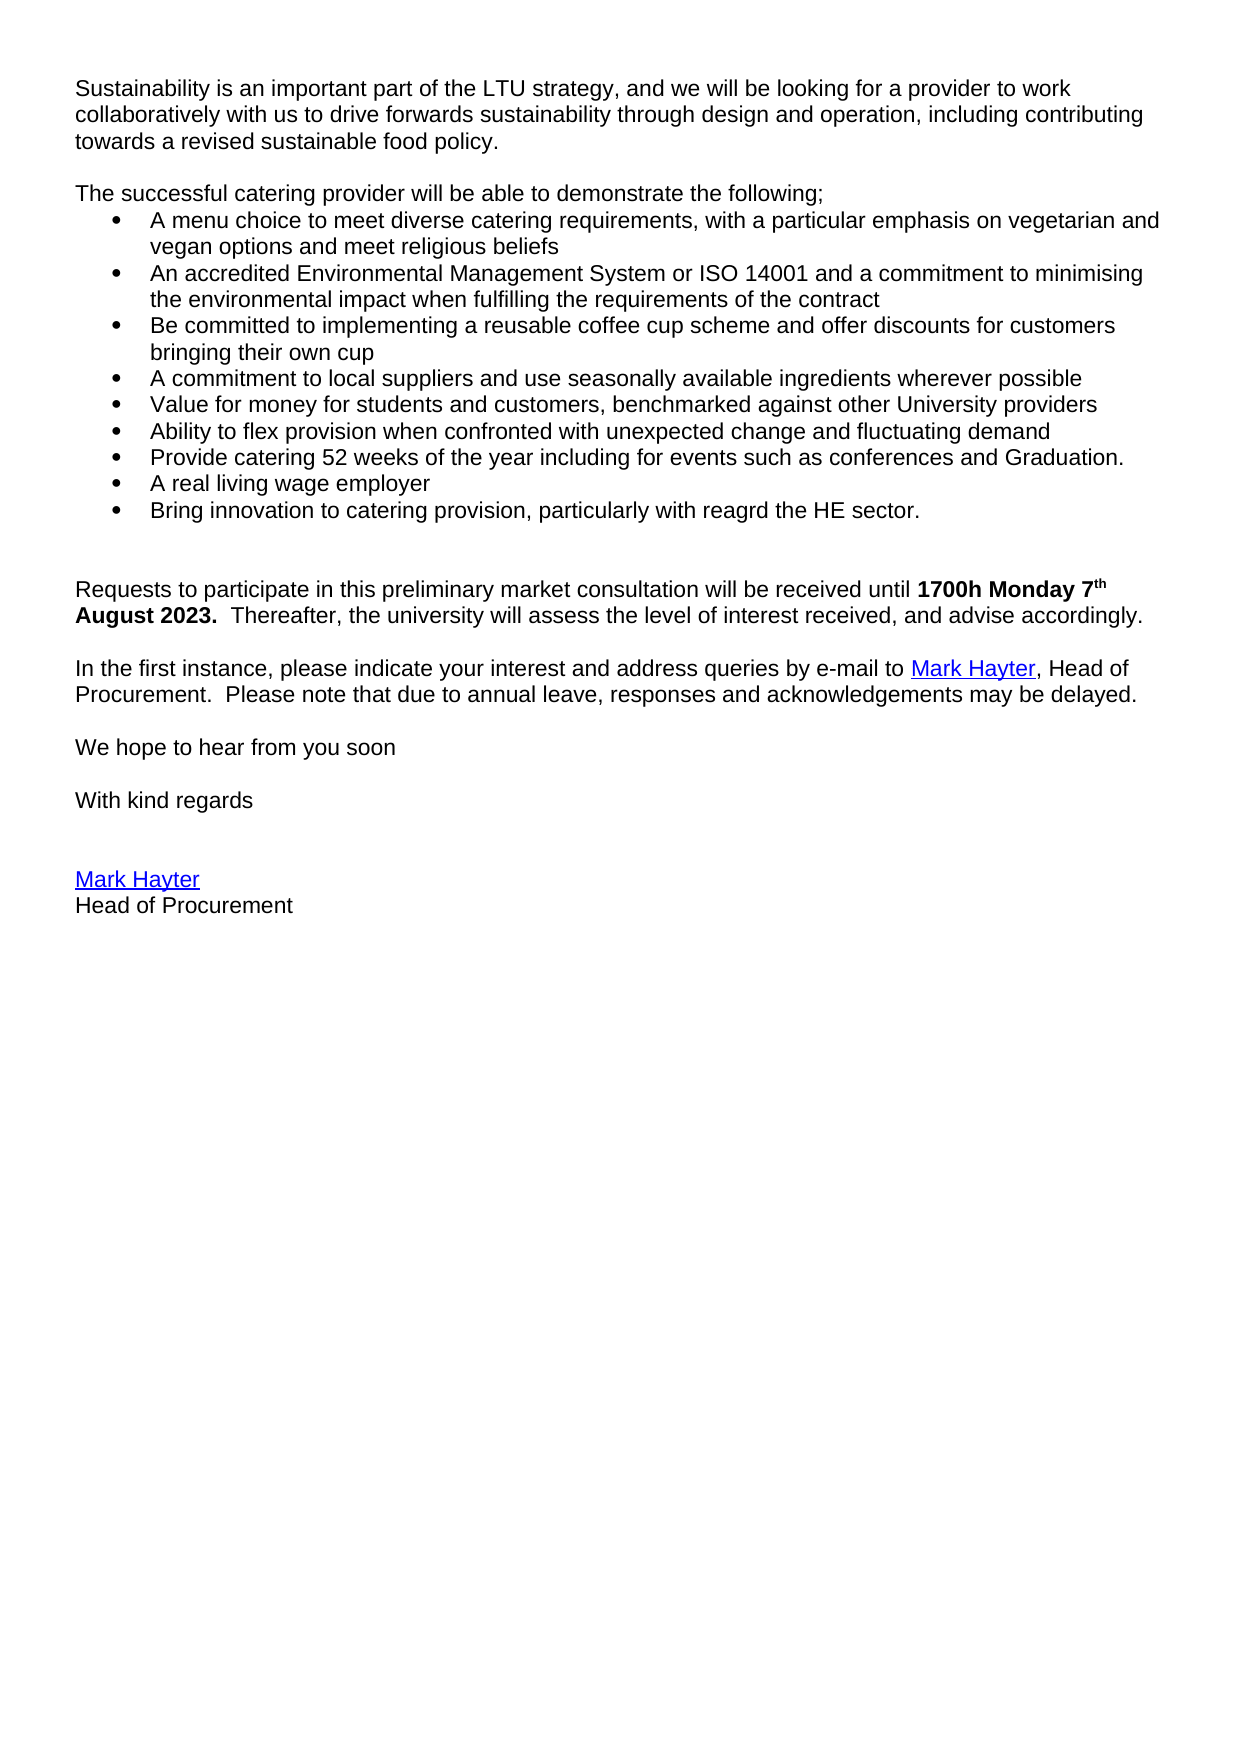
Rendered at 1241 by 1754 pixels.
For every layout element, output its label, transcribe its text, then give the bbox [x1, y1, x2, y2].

list Value for money for students and customers, benchmarked against other University providers [112, 391, 1165, 418]
list Provide catering 52 weeks of the year including for events such as conferences and Graduation. [112, 444, 1165, 470]
text Mark Hayter [75, 866, 1165, 892]
list Ability to flex provision when confronted with unexpected change and fluctuating demand [112, 418, 1165, 444]
list An accredited Environmental Management System or ISO 14001 and a commitment to minimising the environmental impact when fulfilling the requirements of the contract [112, 259, 1165, 312]
list Be committed to implementing a reusable coffee cup scheme and offer discounts for customers bringing their own cup [112, 312, 1165, 365]
text In the first instance, please indicate your interest and address queries by e-mail to Mark Hayter, Head of Procurement. Please note that due to annual leave, responses and acknowledgements may be delayed. [75, 655, 1165, 707]
text Requests to participate in this preliminary market consultation will be received until 1700h Monday 7th August 2023. Thereafter, the university will assess the level of interest received, and advise accordingly. [75, 576, 1165, 628]
list A real living wage employer [112, 470, 1165, 497]
text Sustainability is an important part of the LTU strategy, and we will be looking for a provider to work collaboratively with us to drive forwards sustainability through design and operation, including contributing towards a revised sustainable food policy. [75, 75, 1165, 154]
text Head of Procurement [75, 892, 1165, 918]
text We hope to hear from you soon [75, 734, 1165, 760]
text The successful catering provider will be able to demonstrate the following; [75, 180, 1165, 207]
list A commitment to local suppliers and use seasonally available ingredients wherever possible [112, 365, 1165, 391]
list A menu choice to meet diverse catering requirements, with a particular emphasis on vegetarian and vegan options and meet religious beliefs [112, 207, 1165, 259]
list Bring innovation to catering provision, particularly with reagrd the HE sector. [112, 497, 1165, 523]
text With kind regards [75, 787, 1165, 813]
